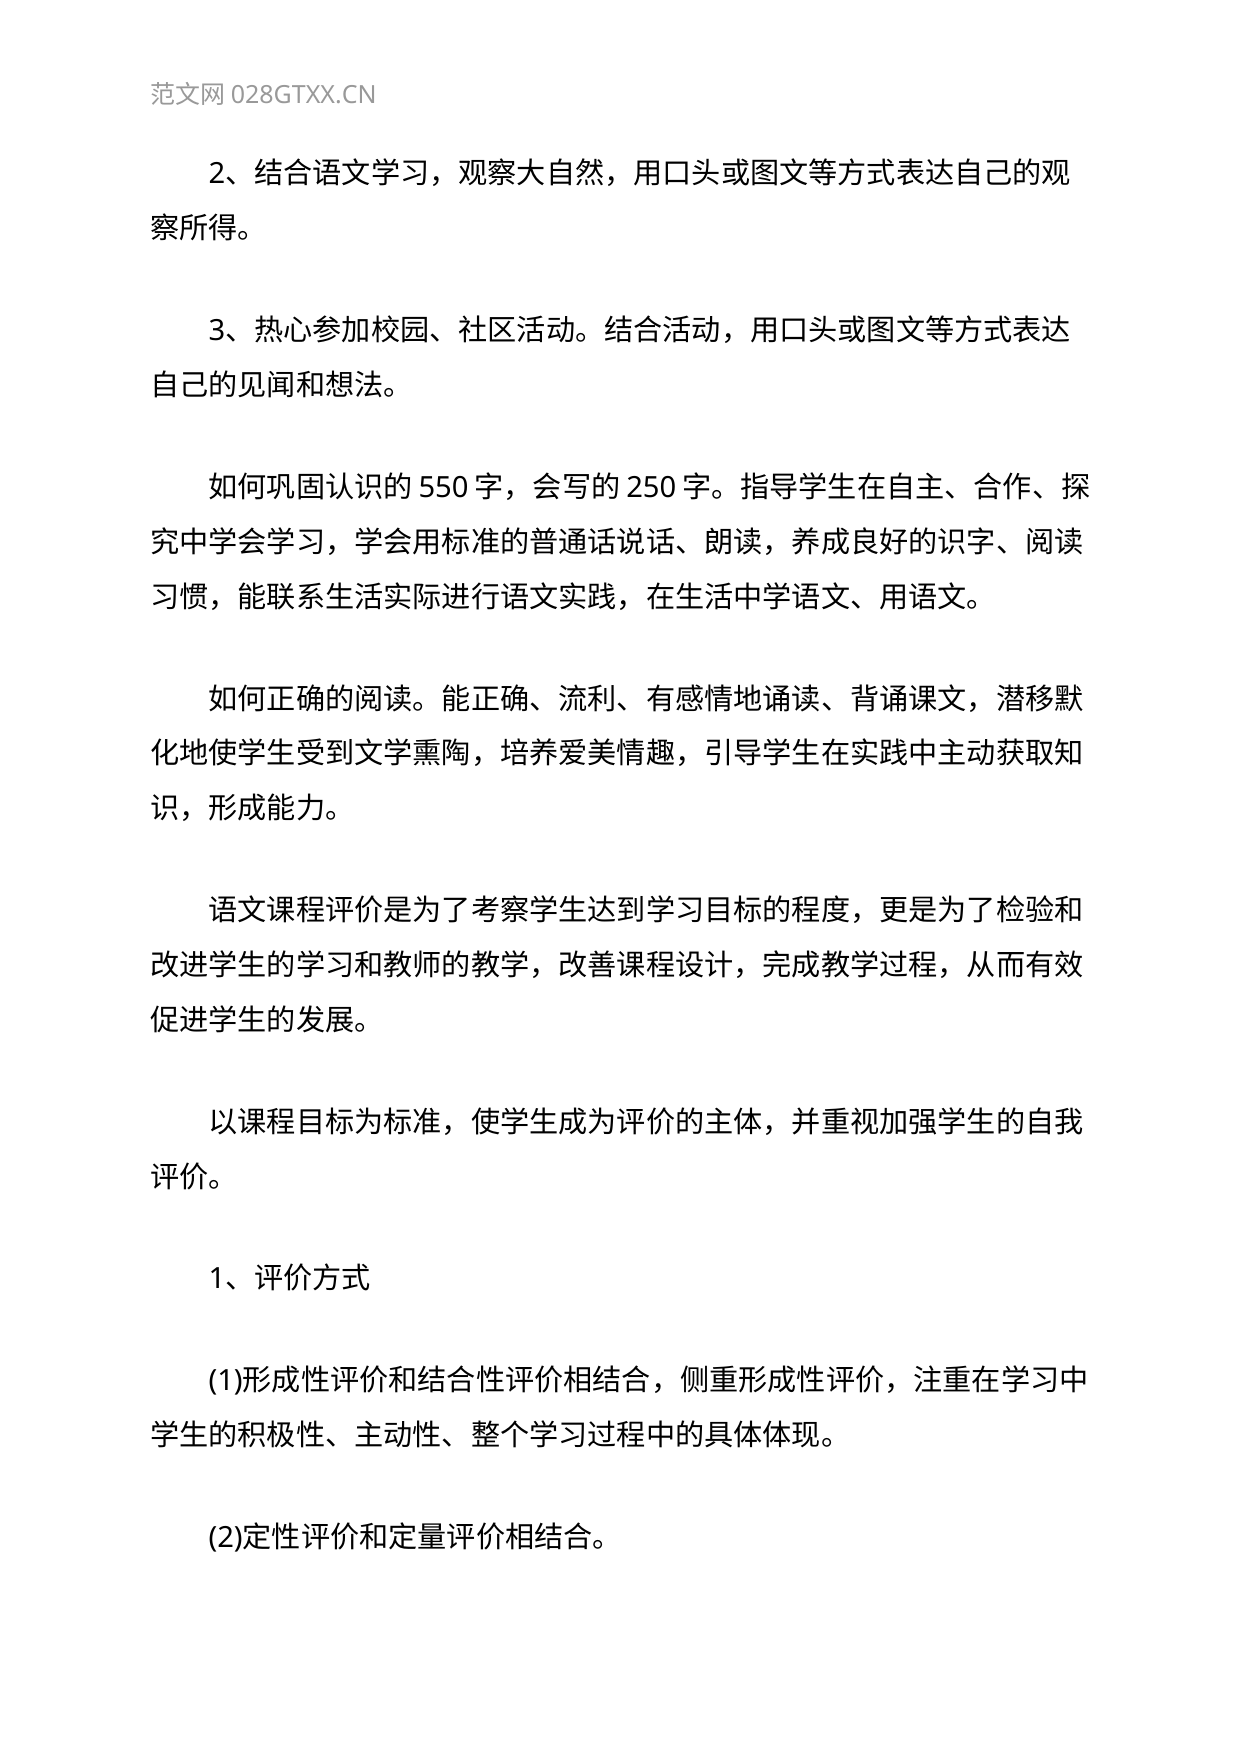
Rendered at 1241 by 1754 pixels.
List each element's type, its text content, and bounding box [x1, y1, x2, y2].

text 如何巩固认识的550字，会写的250字。指导学生在自主、合作、探究中学会学习，学会用标准的普通话说话、朗读，养成良好的识字、阅读习惯，能联系生活实际进行语文实践，在生活中学语文、用语文。 [150, 463, 1090, 616]
text 1、评价方式 [150, 1255, 1090, 1297]
text (2)定性评价和定量评价相结合。 [150, 1514, 1090, 1556]
text (1)形成性评价和结合性评价相结合，侧重形成性评价，注重在学习中学生的积极性、主动性、整个学习过程中的具体体现。 [150, 1357, 1090, 1454]
text 以课程目标为标准，使学生成为评价的主体，并重视加强学生的自我评价。 [150, 1098, 1090, 1196]
text 如何正确的阅读。能正确、流利、有感情地诵读、背诵课文，潜移默化地使学生受到文学熏陶，培养爱美情趣，引导学生在实践中主动获取知识，形成能力。 [150, 675, 1090, 827]
text 语文课程评价是为了考察学生达到学习目标的程度，更是为了检验和改进学生的学习和教师的教学，改善课程设计，完成教学过程，从而有效促进学生的发展。 [150, 887, 1090, 1039]
text 3、热心参加校园、社区活动。结合活动，用口头或图文等方式表达自己的见闻和想法。 [150, 307, 1090, 404]
text 2、结合语文学习，观察大自然，用口头或图文等方式表达自己的观察所得。 [150, 150, 1090, 247]
